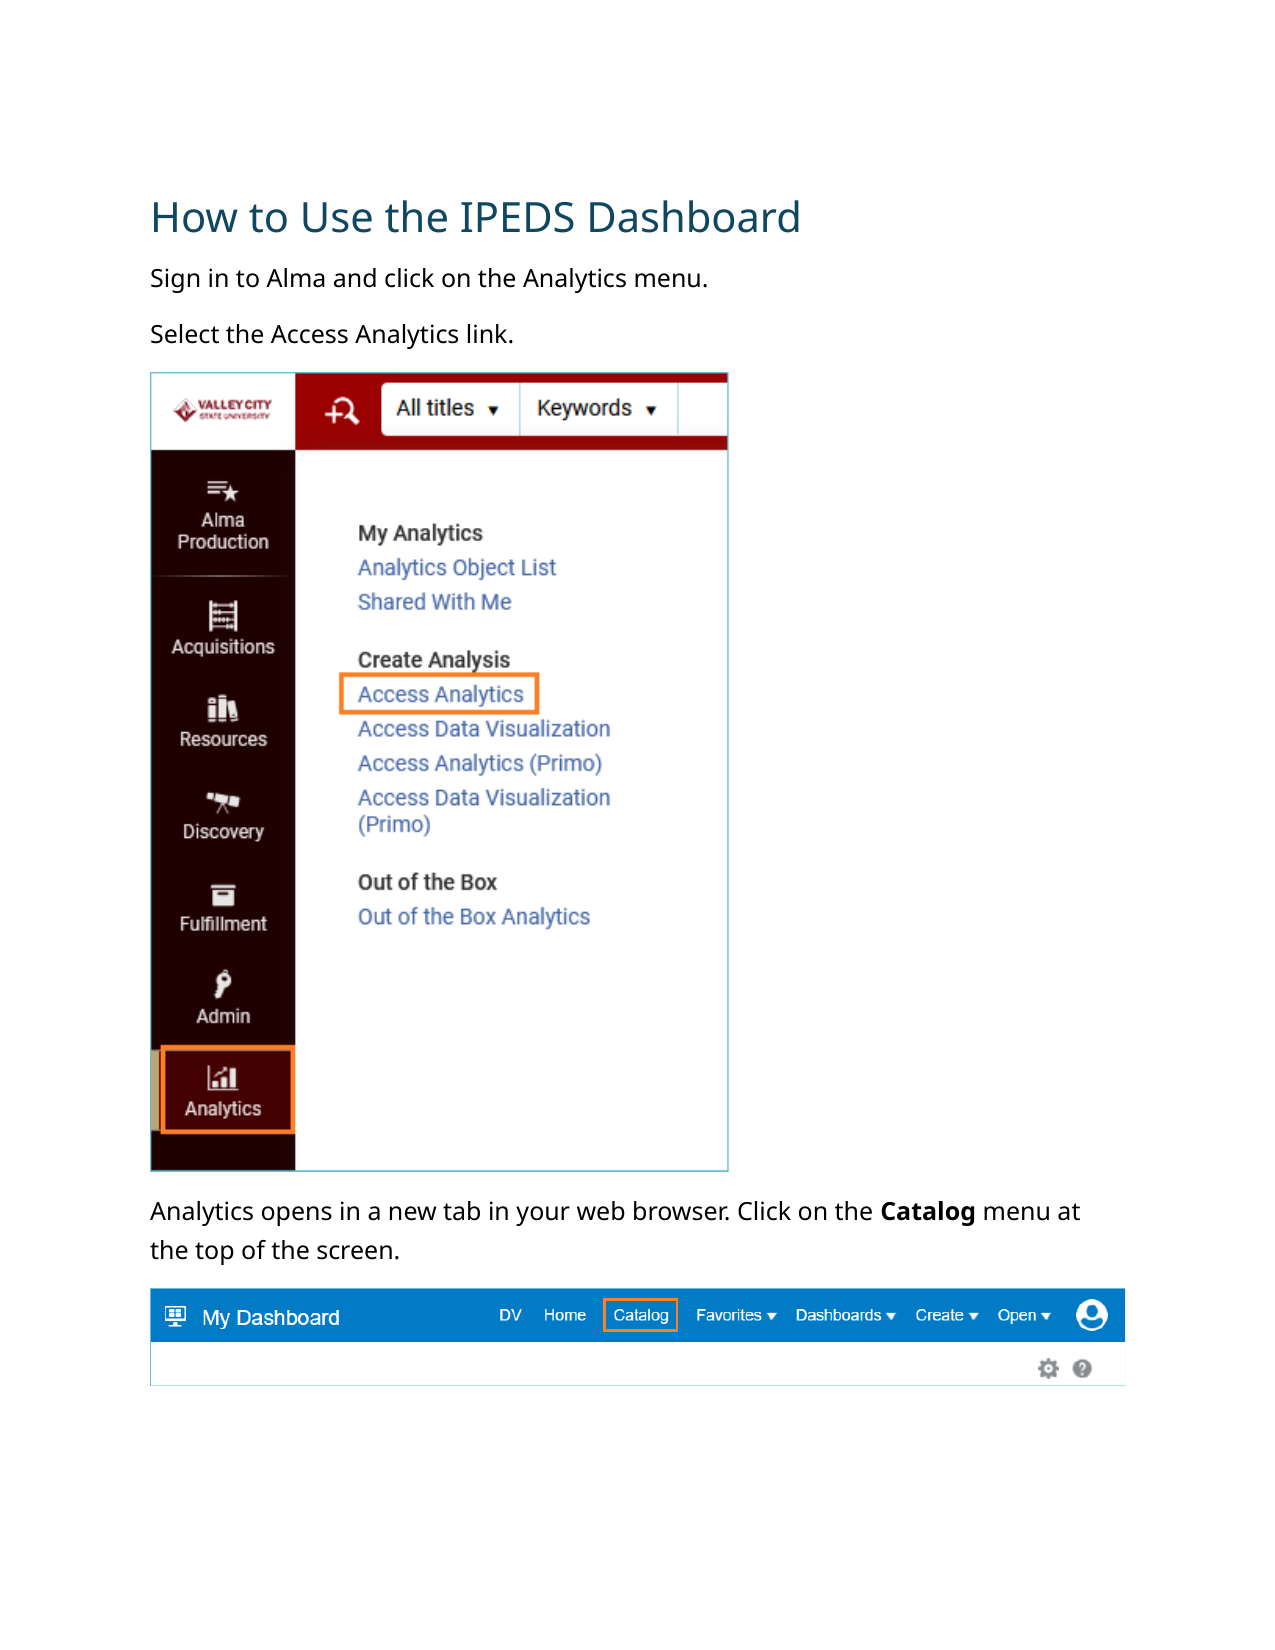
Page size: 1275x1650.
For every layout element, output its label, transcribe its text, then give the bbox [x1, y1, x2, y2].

text Sign in to Alma and click on the Analytics menu. [150, 261, 1125, 295]
text Select the Access Analytics link. [150, 317, 1125, 351]
text Analytics opens in a new tab in your web browser. Click on the Catalog menu at the top of the screen. [150, 1193, 1125, 1267]
picture [150, 372, 729, 1172]
picture [150, 1288, 1125, 1386]
subtitle How to Use the IPEDS Dashboard [150, 187, 1125, 244]
